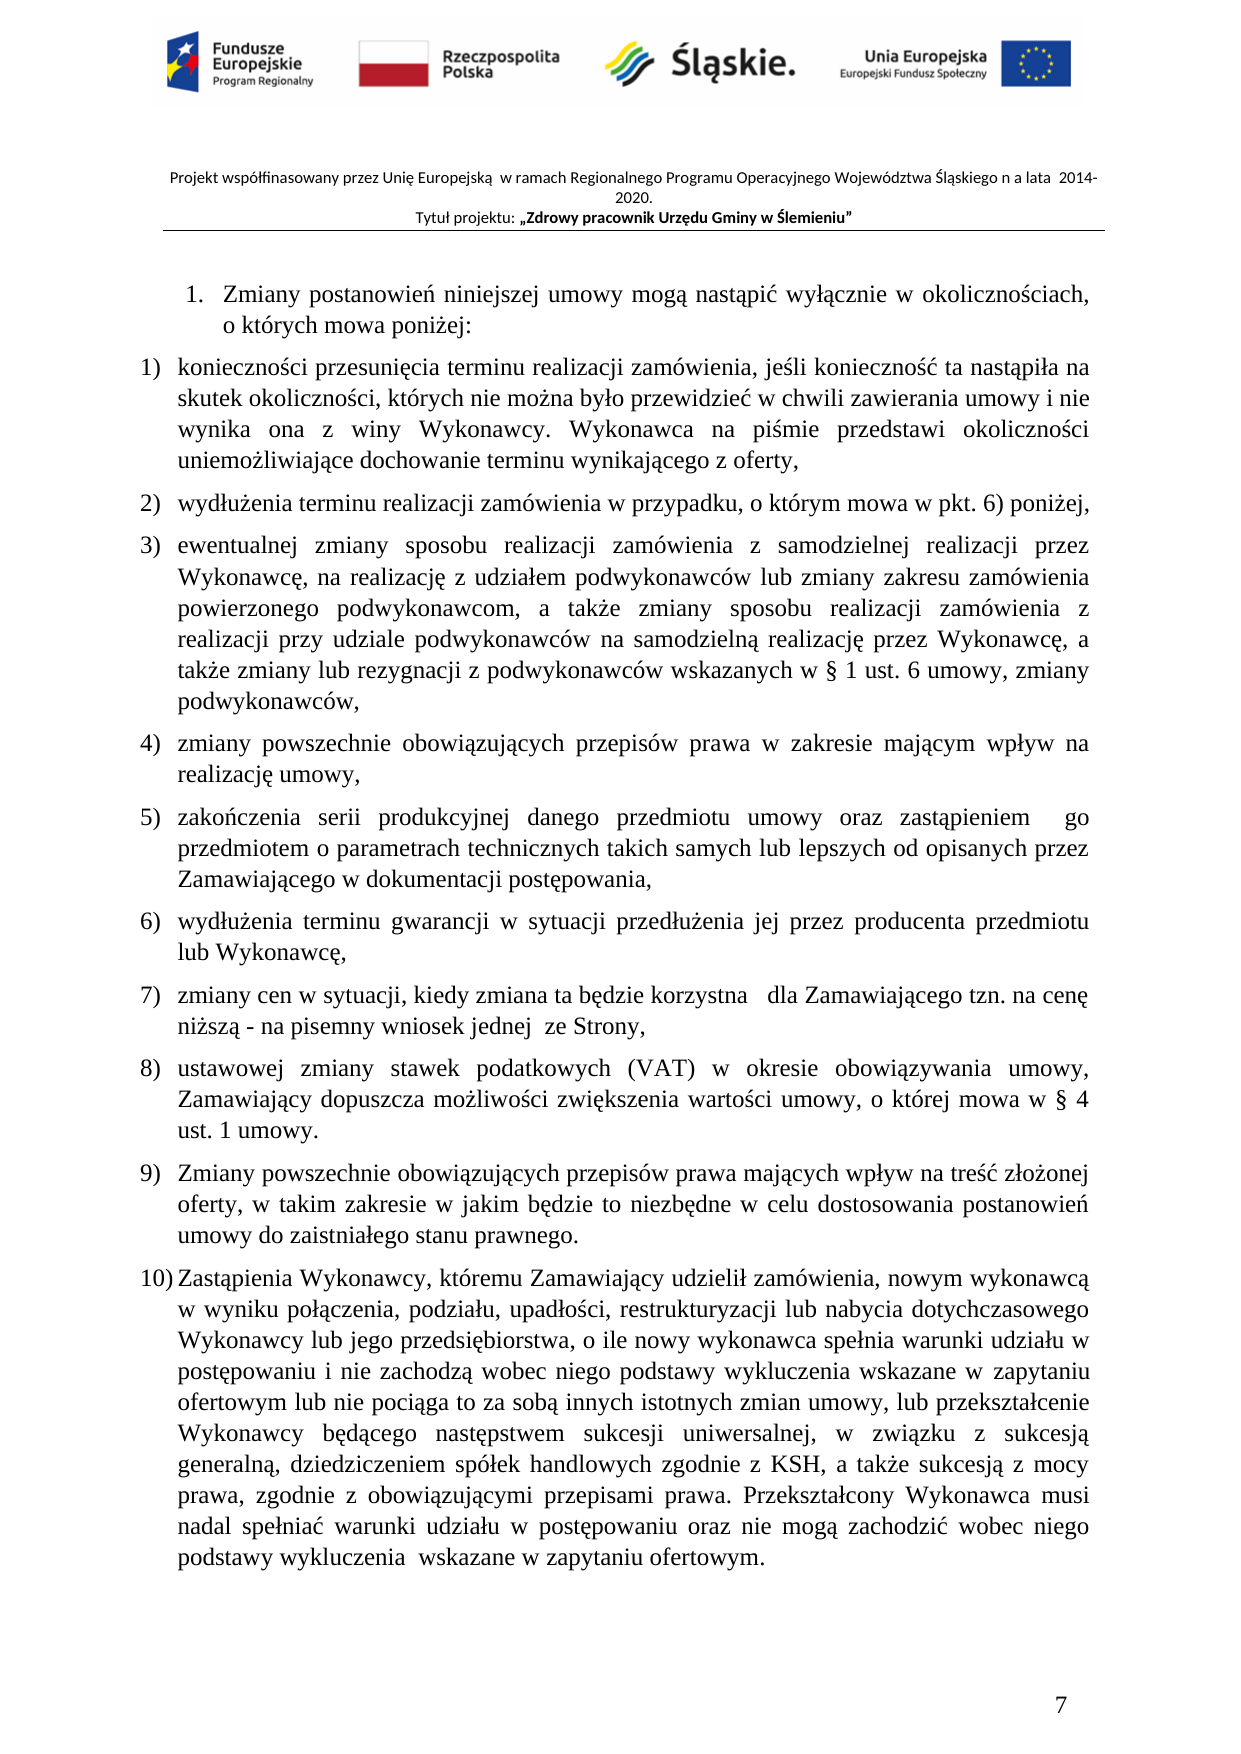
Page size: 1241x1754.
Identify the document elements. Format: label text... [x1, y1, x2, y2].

list ustawowej zmiany stawek podatkowych (VAT) w okresie obowiązywania umowy, Zamawiający dopuszcza możliwości zwiększenia wartości umowy, o której mowa w § 4 ust. 1 umowy. [140, 1053, 1090, 1144]
list zmiany cen w sytuacji, kiedy zmiana ta będzie korzystna dla Zamawiającego tzn. na cenę niższą - na pisemny wniosek jednej ze Strony, [140, 980, 1090, 1040]
list zmiany powszechnie obowiązujących przepisów prawa w zakresie mającym wpływ na realizację umowy, [140, 728, 1090, 788]
picture [152, 17, 1086, 107]
list Zmiany postanowień niniejszej umowy mogą nastąpić wyłącznie w okolicznościach, o których mowa poniżej: [185, 207, 1090, 339]
list ewentualnej zmiany sposobu realizacji zamówienia z samodzielnej realizacji przez Wykonawcę, na realizację z udziałem podwykonawców lub zmiany zakresu zamówienia powierzonego podwykonawcom, a także zmiany sposobu realizacji zamówienia z realizacji przy udziale podwykonawców na samodzielną realizację przez Wykonawcę, a także zmiany lub rezygnacji z podwykonawców wskazanych w § 1 ust. 6 umowy, zmiany podwykonawców, [140, 531, 1090, 714]
list konieczności przesunięcia terminu realizacji zamówienia, jeśli konieczność ta nastąpiła na skutek okoliczności, których nie można było przewidzieć w chwili zawierania umowy i nie wynika ona z winy Wykonawcy. Wykonawca na piśmie przedstawi okoliczności uniemożliwiające dochowanie terminu wynikającego z oferty, [140, 352, 1090, 474]
list Zmiany powszechnie obowiązujących przepisów prawa mających wpływ na treść złożonej oferty, w takim zakresie w jakim będzie to niezbędne w celu dostosowania postanowień umowy do zaistniałego stanu prawnego. [140, 1158, 1090, 1249]
list wydłużenia terminu gwarancji w sytuacji przedłużenia jej przez producenta przedmiotu lub Wykonawcę, [140, 906, 1090, 966]
list Zastąpienia Wykonawcy, któremu Zamawiający udzielił zamówienia, nowym wykonawcą w wyniku połączenia, podziału, upadłości, restrukturyzacji lub nabycia dotychczasowego Wykonawcy lub jego przedsiębiorstwa, o ile nowy wykonawca spełnia warunki udziału w postępowaniu i nie zachodzą wobec niego podstawy wykluczenia wskazane w zapytaniu ofertowym lub nie pociąga to za sobą innych istotnych zmian umowy, lub przekształcenie Wykonawcy będącego następstwem sukcesji uniwersalnej, w związku z sukcesją generalną, dziedziczeniem spółek handlowych zgodnie z KSH, a także sukcesją z mocy prawa, zgodnie z obowiązującymi przepisami prawa. Przekształcony Wykonawca musi nadal spełniać warunki udziału w postępowaniu oraz nie mogą zachodzić wobec niego podstawy wykluczenia wskazane w zapytaniu ofertowym. [140, 1263, 1090, 1571]
list zakończenia serii produkcyjnej danego przedmiotu umowy oraz zastąpieniem go przedmiotem o parametrach technicznych takich samych lub lepszych od opisanych przez Zamawiającego w dokumentacji postępowania, [140, 802, 1090, 893]
list wydłużenia terminu realizacji zamówienia w przypadku, o którym mowa w pkt. 6) poniżej, [140, 488, 1090, 517]
